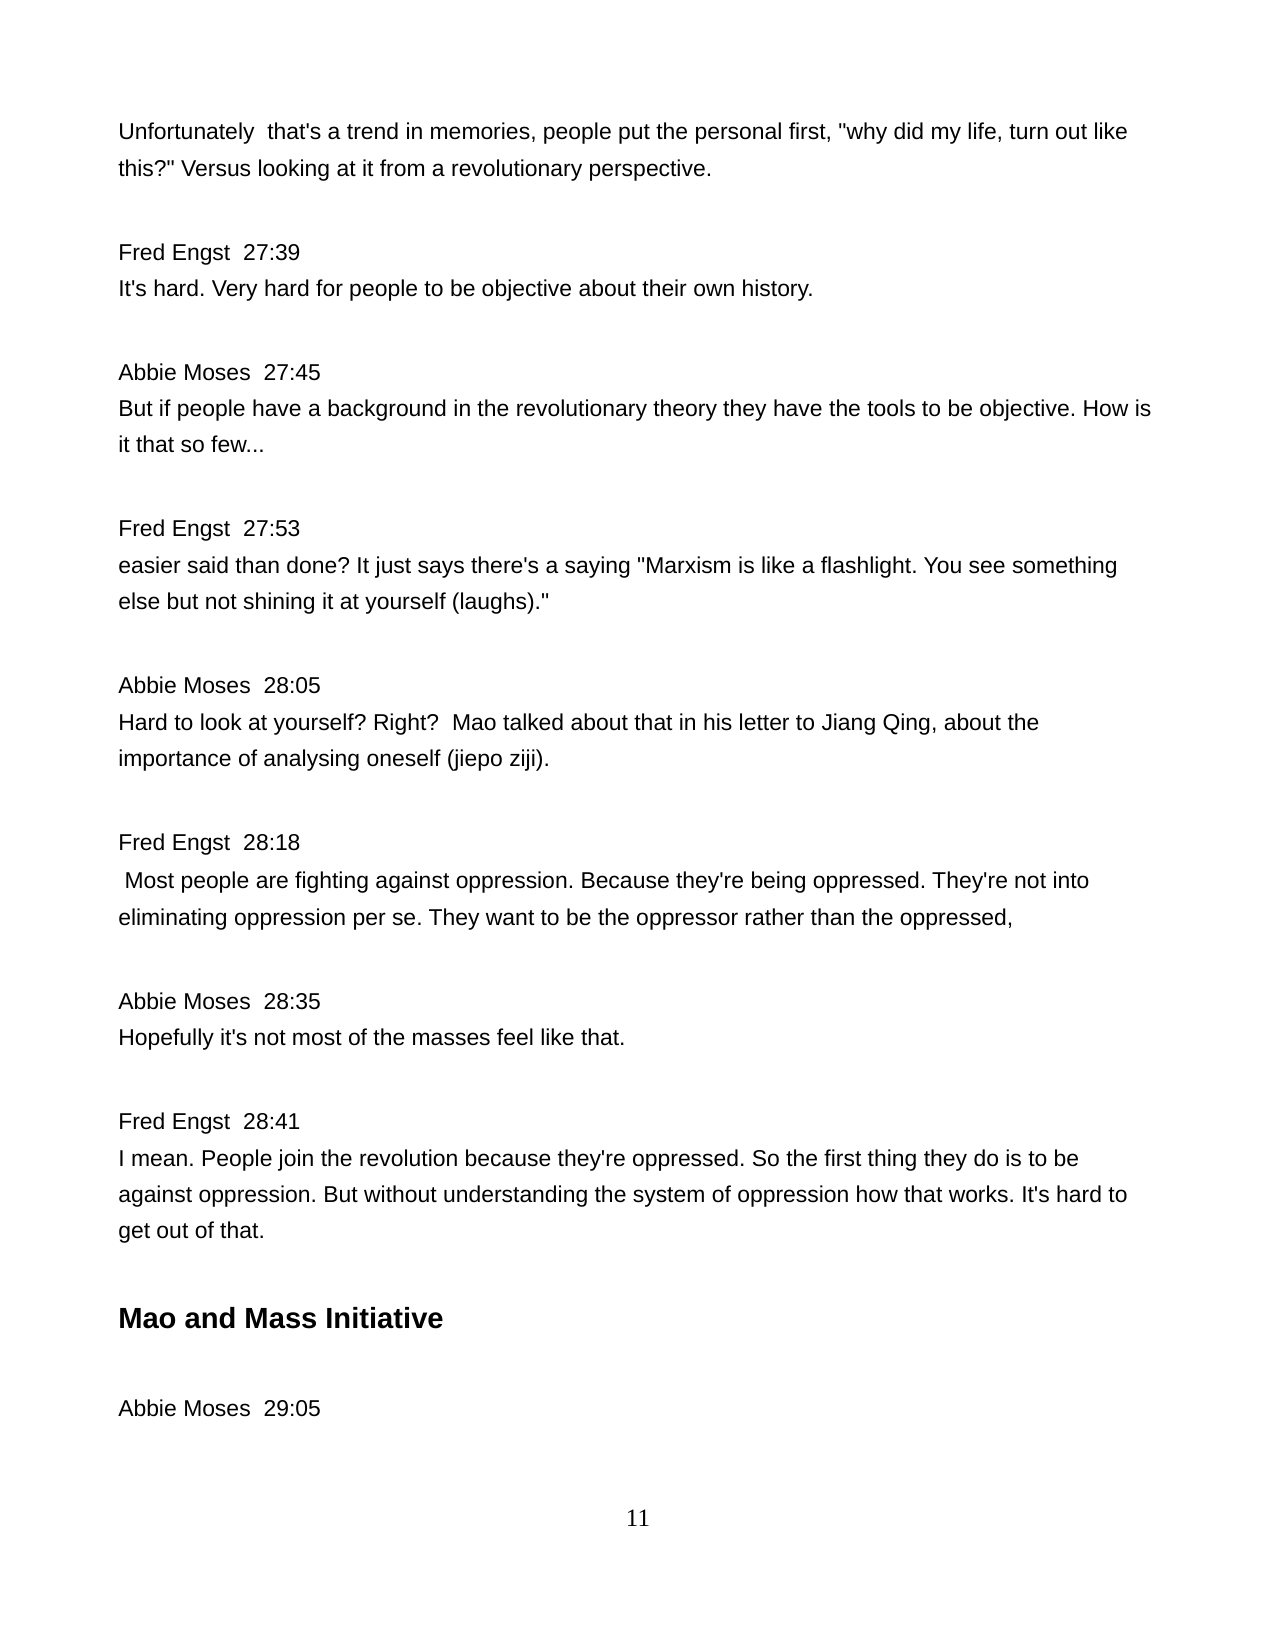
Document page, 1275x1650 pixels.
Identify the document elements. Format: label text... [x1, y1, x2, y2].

text Abbie Moses 28:05 [118, 672, 1157, 698]
text Most people are fighting against oppression. Because they're being oppressed. They're not into eliminating oppression per se. They want to be the oppressor rather than the oppressed, [118, 865, 1157, 930]
text Fred Engst 27:39 [118, 238, 1157, 265]
text Fred Engst 28:41 [118, 1108, 1157, 1134]
text Abbie Moses 28:35 [118, 988, 1157, 1014]
text Fred Engst 27:53 [118, 515, 1157, 542]
text Fred Engst 28:18 [118, 829, 1157, 855]
text Unfortunately that's a trend in memories, people put the personal first, "why did my life, turn out like this?" Versus looking at it from a revolutionary perspective. [118, 118, 1157, 181]
text easier said than done? It just says there's a saying "Marxism is like a flashlight. You see something else but not shining it at yourself (laughs)." [118, 552, 1157, 614]
text It's hard. Very hard for people to be objective about their own history. [118, 275, 1157, 301]
text Hard to look at yourself? Right? Mao talked about that in his letter to Jiang Qing, about the importance of analysing oneself (jiepo ziji). [118, 708, 1157, 771]
subtitle Mao and Mass Initiative [118, 1301, 1157, 1335]
text But if people have a background in the revolutionary theory they have the tools to be objective. How is it that so few... [118, 395, 1157, 458]
text Abbie Moses 29:05 [118, 1395, 1157, 1421]
text I mean. People join the revolution because they're oppressed. So the first thing they do is to be against oppression. But without understanding the system of oppression how that works. It's hard to get out of that. [118, 1144, 1157, 1243]
text Hopefully it's not most of the masses feel like that. [118, 1024, 1157, 1051]
text Abbie Moses 27:45 [118, 359, 1157, 385]
